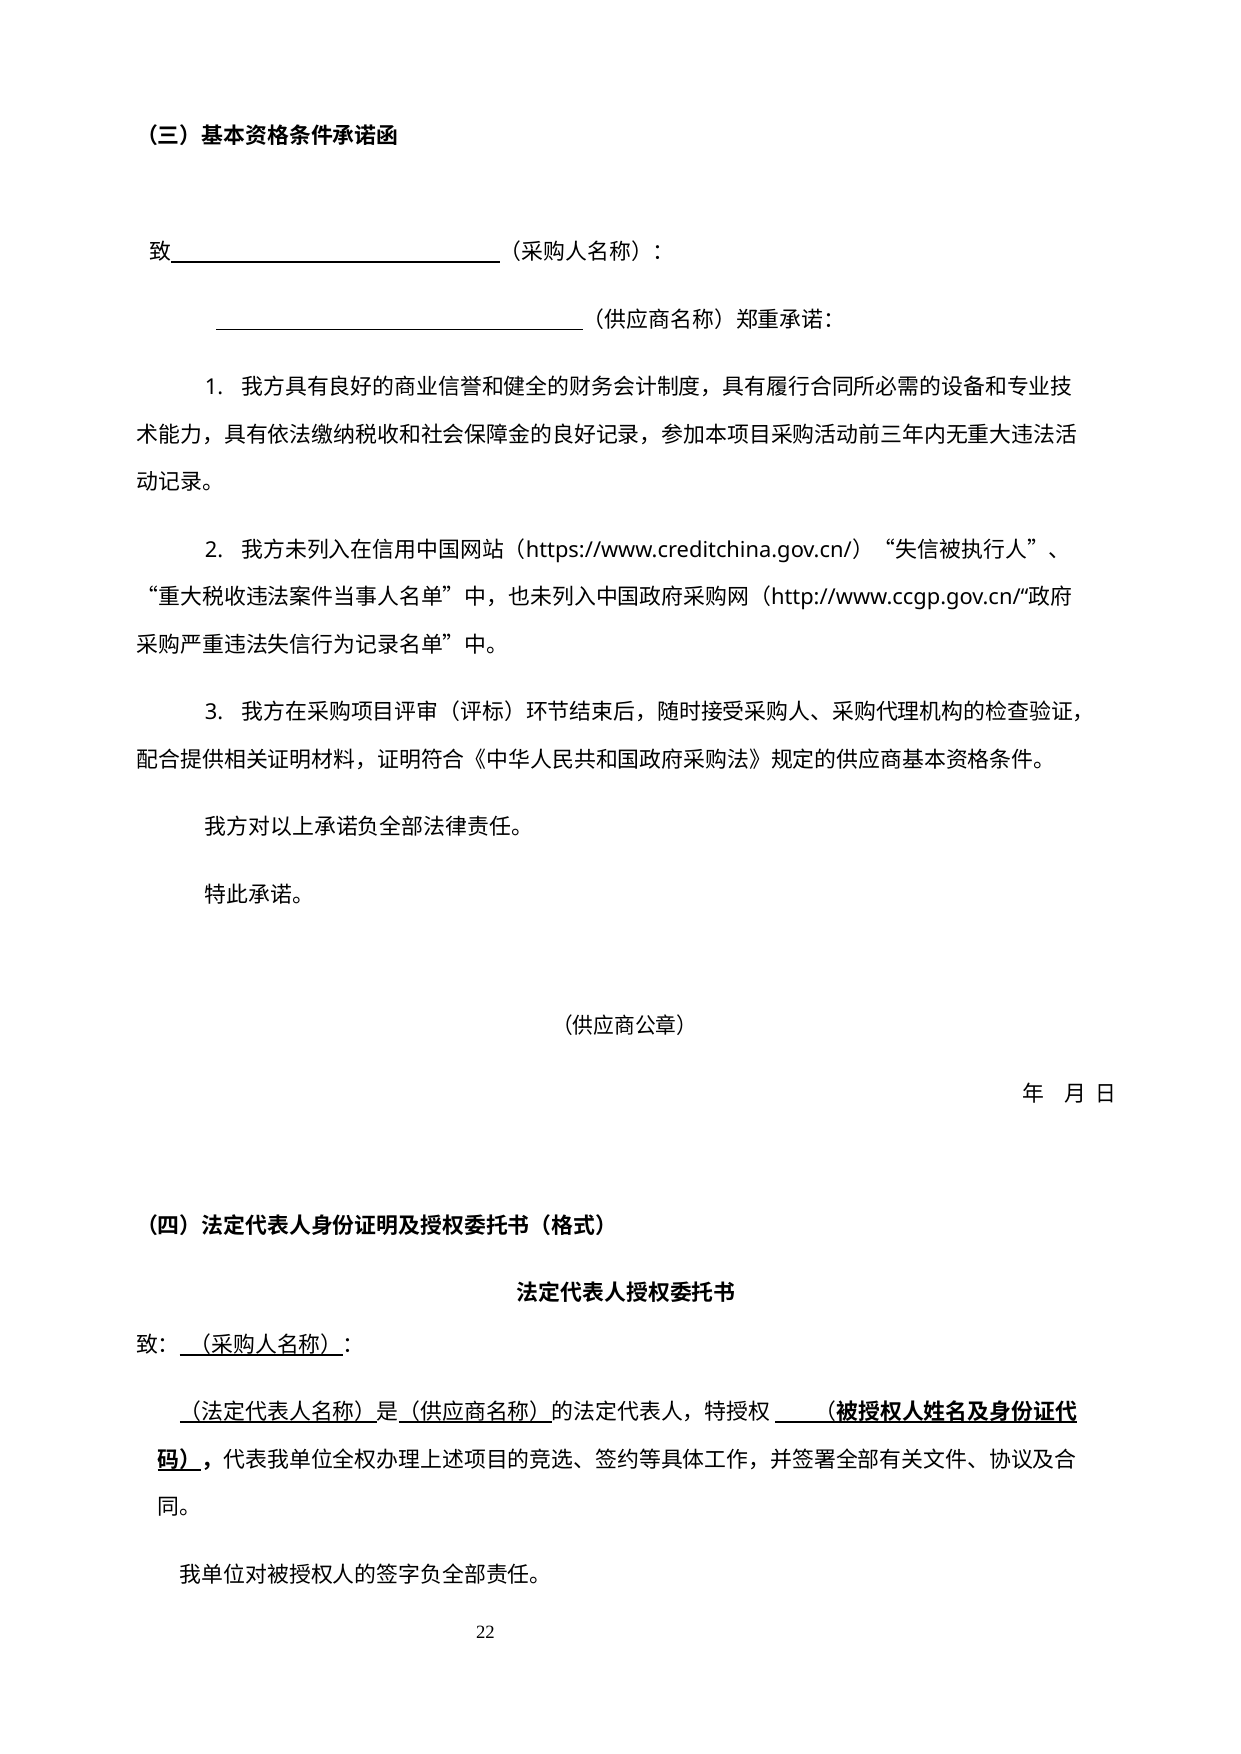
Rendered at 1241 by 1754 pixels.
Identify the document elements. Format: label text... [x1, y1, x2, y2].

text 特此承诺。 [204, 877, 738, 908]
list 我方在采购项目评审（评标）环节结束后，随时接受采购人、采购代理机构的检查验证，配合提供相关证明材料，证明符合《中华人民共和国政府采购法》规定的供应商基本资格条件。 [136, 694, 1104, 773]
text （供应商公章） [136, 1008, 1116, 1040]
text （法定代表人名称）是（供应商名称）的法定代表人，特授权 （被授权人姓名及身份证代码），代表我单位全权办理上述项目的竞选、签约等具体工作，并签署全部有关文件、协议及合同。 [158, 1394, 1116, 1521]
text （供应商名称）郑重承诺： [216, 302, 1116, 333]
text 年 月 日 [136, 1076, 1116, 1108]
text 致 （采购人名称）： [149, 234, 1116, 266]
text （三）基本资格条件承诺函 [136, 118, 1116, 150]
text 我单位对被授权人的签字负全部责任。 [136, 1557, 1116, 1588]
text 致： （采购人名称）： [136, 1327, 1116, 1358]
text 法定代表人授权委托书 [136, 1275, 1116, 1307]
list 我方具有良好的商业信誉和健全的财务会计制度，具有履行合同所必需的设备和专业技术能力，具有依法缴纳税收和社会保障金的良好记录，参加本项目采购活动前三年内无重大违法活动记录。 [136, 369, 1092, 496]
text （四）法定代表人身份证明及授权委托书（格式） [136, 1208, 1116, 1239]
list 我方未列入在信用中国网站（https://www.creditchina.gov.cn/）“失信被执行人”、“重大税收违法案件当事人名单”中，也未列入中国政府采购网（http://www.ccgp.gov.cn/“政府采购严重违法失信行为记录名单”中。 [136, 532, 1093, 658]
text 我方对以上承诺负全部法律责任。 [204, 809, 738, 841]
